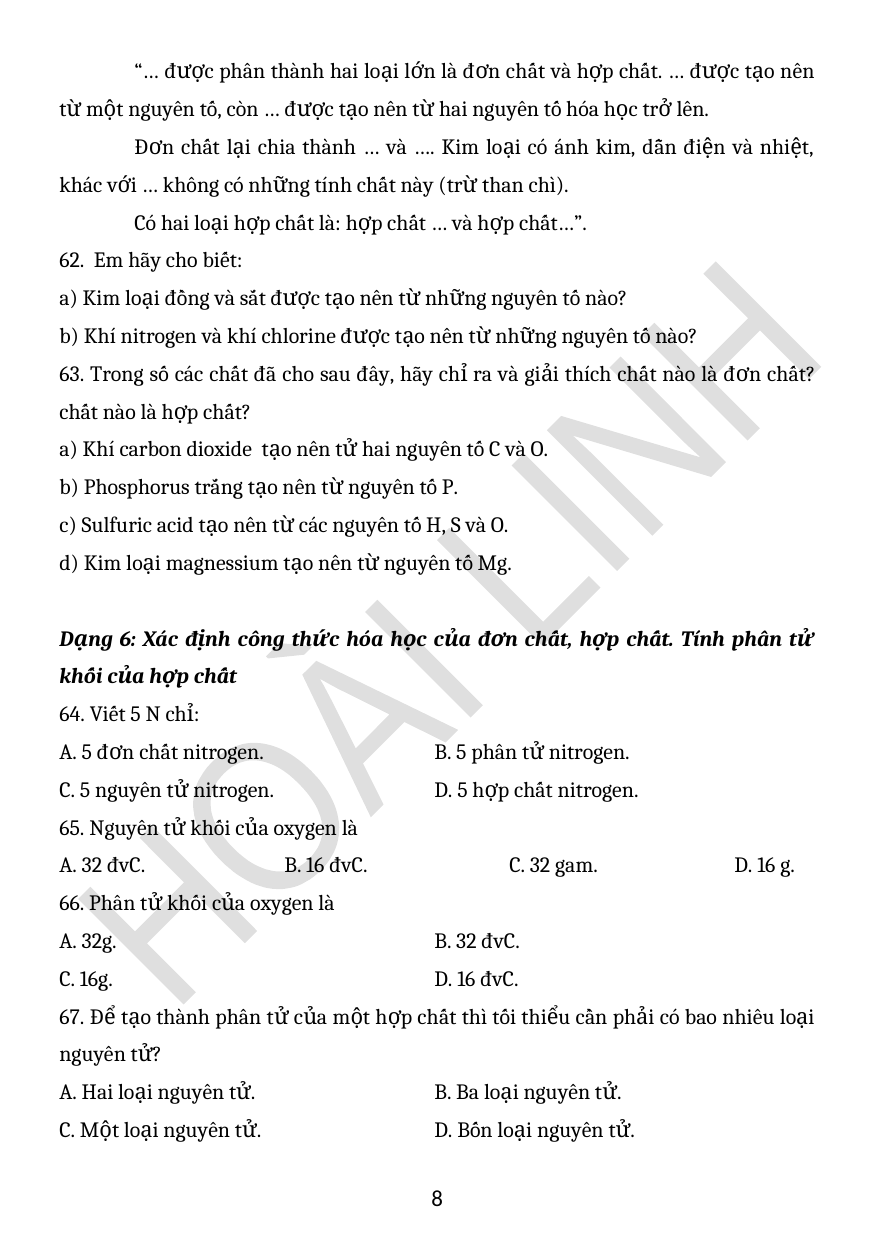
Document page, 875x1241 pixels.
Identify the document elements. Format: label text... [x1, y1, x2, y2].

text A. Hai loại nguyên tử. B. Ba loại nguyên tử. [59, 1080, 815, 1105]
text 62. Em hãy cho biết: [59, 248, 815, 273]
text “… được phân thành hai loại lớn là đơn chất và hợp chất. … được tạo nên từ một nguyên tố, còn … được tạo nên từ hai nguyên tố hóa học trở lên. [59, 59, 815, 122]
text a) Kim loại đồng và sắt được tạo nên từ những nguyên tố nào? [59, 286, 815, 311]
text A. 5 đơn chất nitrogen. B. 5 phân tử nitrogen. [59, 740, 815, 765]
text C. 16g. D. 16 đvC. [59, 967, 815, 992]
text d) Kim loại magnessium tạo nên từ nguyên tố Mg. [59, 551, 815, 576]
text Dạng 6: Xác định công thức hóa học của đơn chất, hợp chất. Tính phân tử khối của hợp chất [59, 626, 815, 689]
text Đơn chất lại chia thành … và …. Kim loại có ánh kim, dẫn điện và nhiệt, khác với … không có những tính chất này (trừ than chì). [59, 135, 815, 198]
text 64. Viết 5 N chỉ: [59, 702, 815, 727]
text A. 32 đvC. B. 16 đvC. C. 32 gam. D. 16 g. [59, 853, 815, 878]
text 67. Để tạo thành phân tử của một hợp chất thì tối thiểu cần phải có bao nhiêu loại nguyên tử? [59, 1004, 815, 1067]
text Có hai loại hợp chất là: hợp chất … và hợp chất…”. [59, 210, 815, 236]
text b) Phosphorus trắng tạo nên từ nguyên tố P. [59, 475, 815, 500]
text C. Một loại nguyên tử. D. Bốn loại nguyên tử. [59, 1118, 815, 1143]
text a) Khí carbon dioxide tạo nên tử hai nguyên tố C và O. [59, 437, 815, 462]
text C. 5 nguyên tử nitrogen. D. 5 hợp chất nitrogen. [59, 777, 815, 803]
text 63. Trong số các chất đã cho sau đây, hãy chỉ ra và giải thích chất nào là đơn chất? chất nào là hợp chất? [59, 362, 815, 424]
text c) Sulfuric acid tạo nên từ các nguyên tố H, S và O. [59, 513, 815, 538]
text 65. Nguyên tử khối của oxygen là [59, 815, 815, 841]
text A. 32g. B. 32 đvC. [59, 929, 815, 954]
text 66. Phân tử khối của oxygen là [59, 891, 815, 916]
text b) Khí nitrogen và khí chlorine được tạo nên từ những nguyên tố nào? [59, 324, 815, 349]
